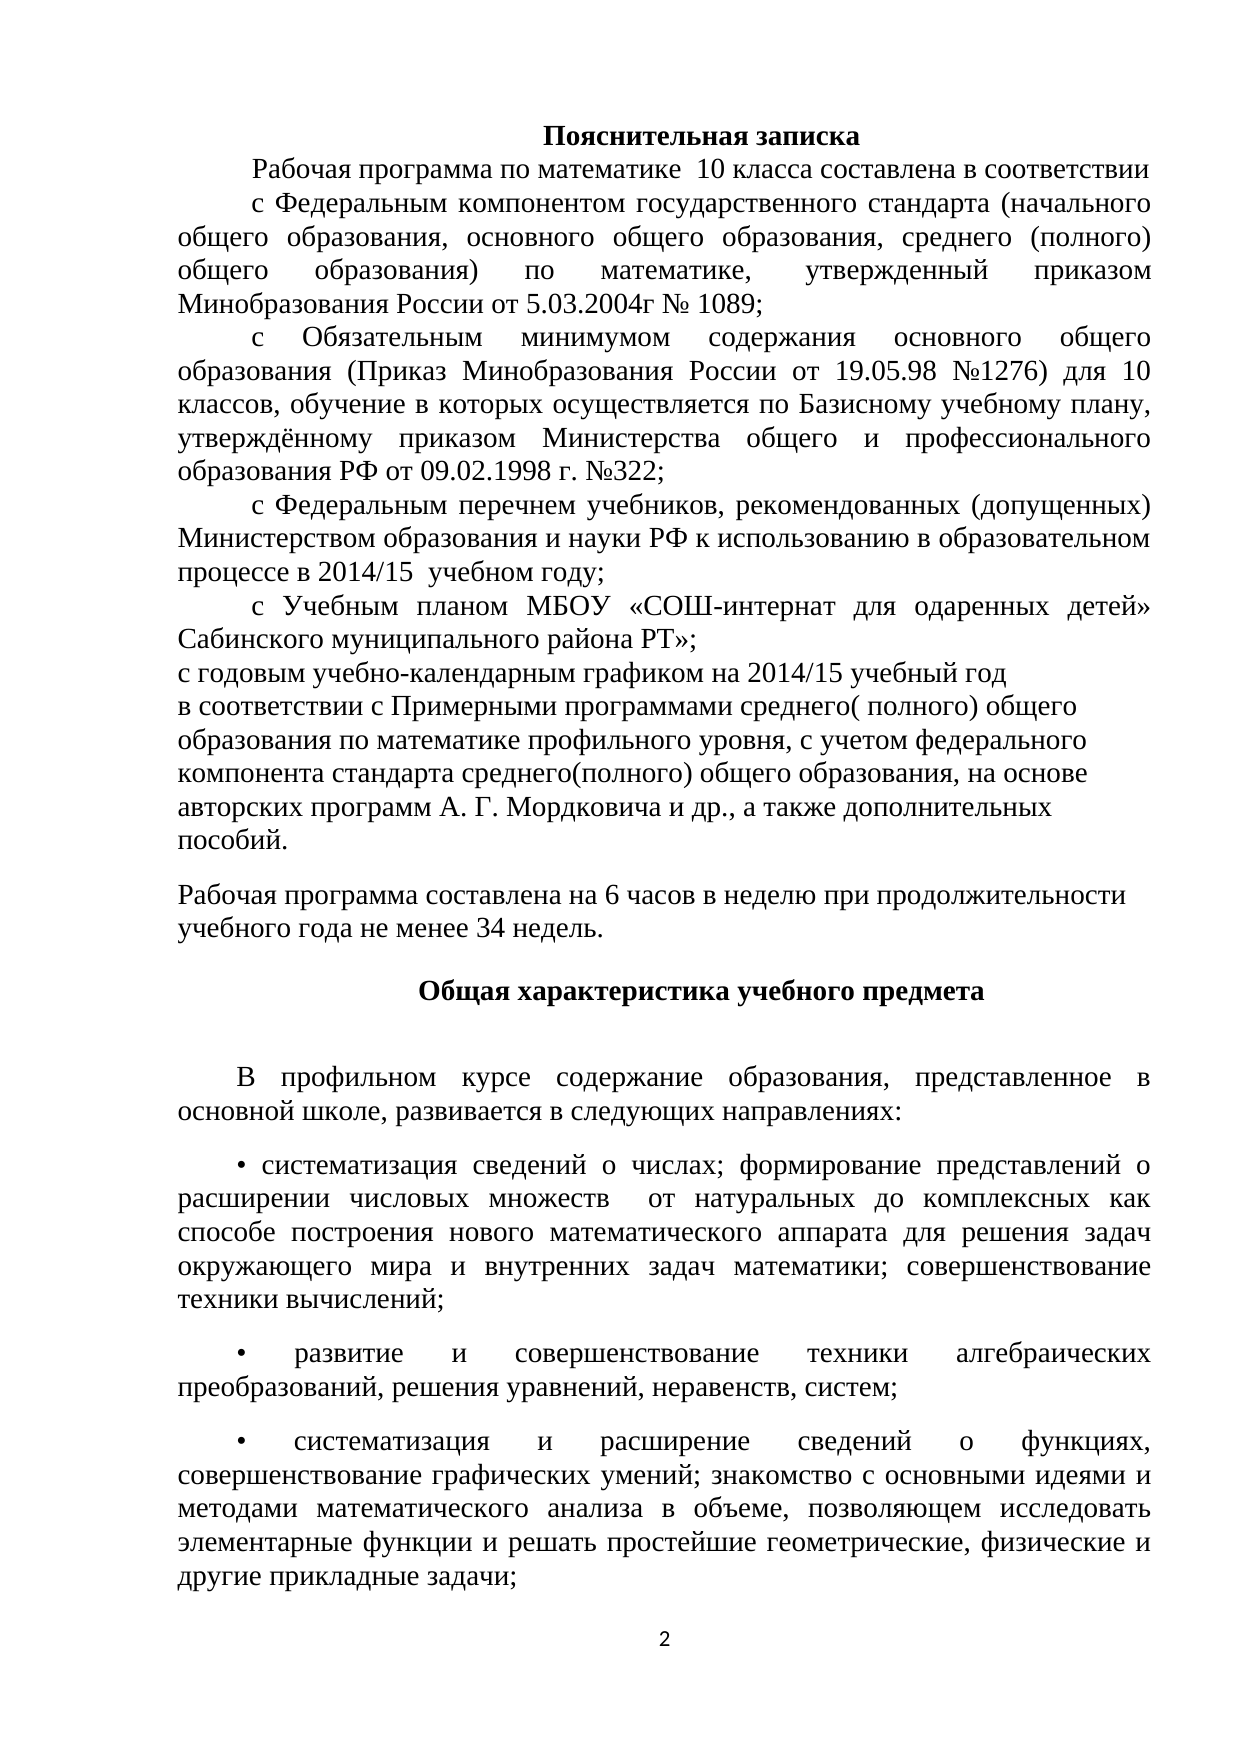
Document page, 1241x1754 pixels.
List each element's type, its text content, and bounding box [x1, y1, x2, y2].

text Пояснительная записка [252, 118, 1152, 152]
text Рабочая программа по математике 10 класса составлена в соответствии [252, 152, 1152, 185]
text • систематизация сведений о числах; формирование представлений о расширении числовых множеств от натуральных до комплексных как способе построения нового математического аппарата для решения задач окружающего мира и внутренних задач математики; совершенствование техники вычислений; [177, 1147, 1152, 1315]
list с Обязательным минимумом содержания основного общего образования (Приказ Минобразования России от 19.05.98 №1276) для 10 классов, обучение в которых осуществляется по Базисному учебному плану, утверждённому приказом Министерства общего и профессионального образования РФ от 09.02.1998 г. №322; [177, 319, 1152, 487]
subtitle Общая характеристика учебного предмета [177, 973, 1152, 1007]
text с годовым учебно-календарным графиком на 2014/15 учебный год [177, 655, 1152, 688]
text • развитие и совершенствование техники алгебраических преобразований, решения уравнений, неравенств, систем; [177, 1336, 1152, 1403]
text В профильном курсе содержание образования, представленное в основной школе, развивается в следующих направлениях: [177, 1059, 1152, 1126]
text с Федеральным перечнем учебников, рекомендованных (допущенных) Министерством образования и науки РФ к использованию в образовательном процессе в 2014/15 учебном году; [177, 487, 1152, 588]
text Рабочая программа составлена на 6 часов в неделю при продолжительности учебного года не менее 34 недель. [177, 877, 1152, 944]
text • систематизация и расширение сведений о функциях, совершенствование графических умений; знакомство с основными идеями и методами математического анализа в объеме, позволяющем исследовать элементарные функции и решать простейшие геометрические, физические и другие прикладные задачи; [177, 1423, 1152, 1591]
text с Федеральным компонентом государственного стандарта (начального общего образования, основного общего образования, среднего (полного) общего образования) по математике, утвержденный приказом Минобразования России от 5.03.2004г № 1089; [177, 185, 1152, 319]
text в соответствии с Примерными программами среднего( полного) общего образования по математике профильного уровня, с учетом федерального компонента стандарта среднего(полного) общего образования, на основе авторских программ А. Г. Мордковича и др., а также дополнительных пособий. [177, 688, 1152, 856]
text с Учебным планом МБОУ «СОШ-интернат для одаренных детей» Сабинского муниципального района РТ»; [177, 588, 1152, 655]
